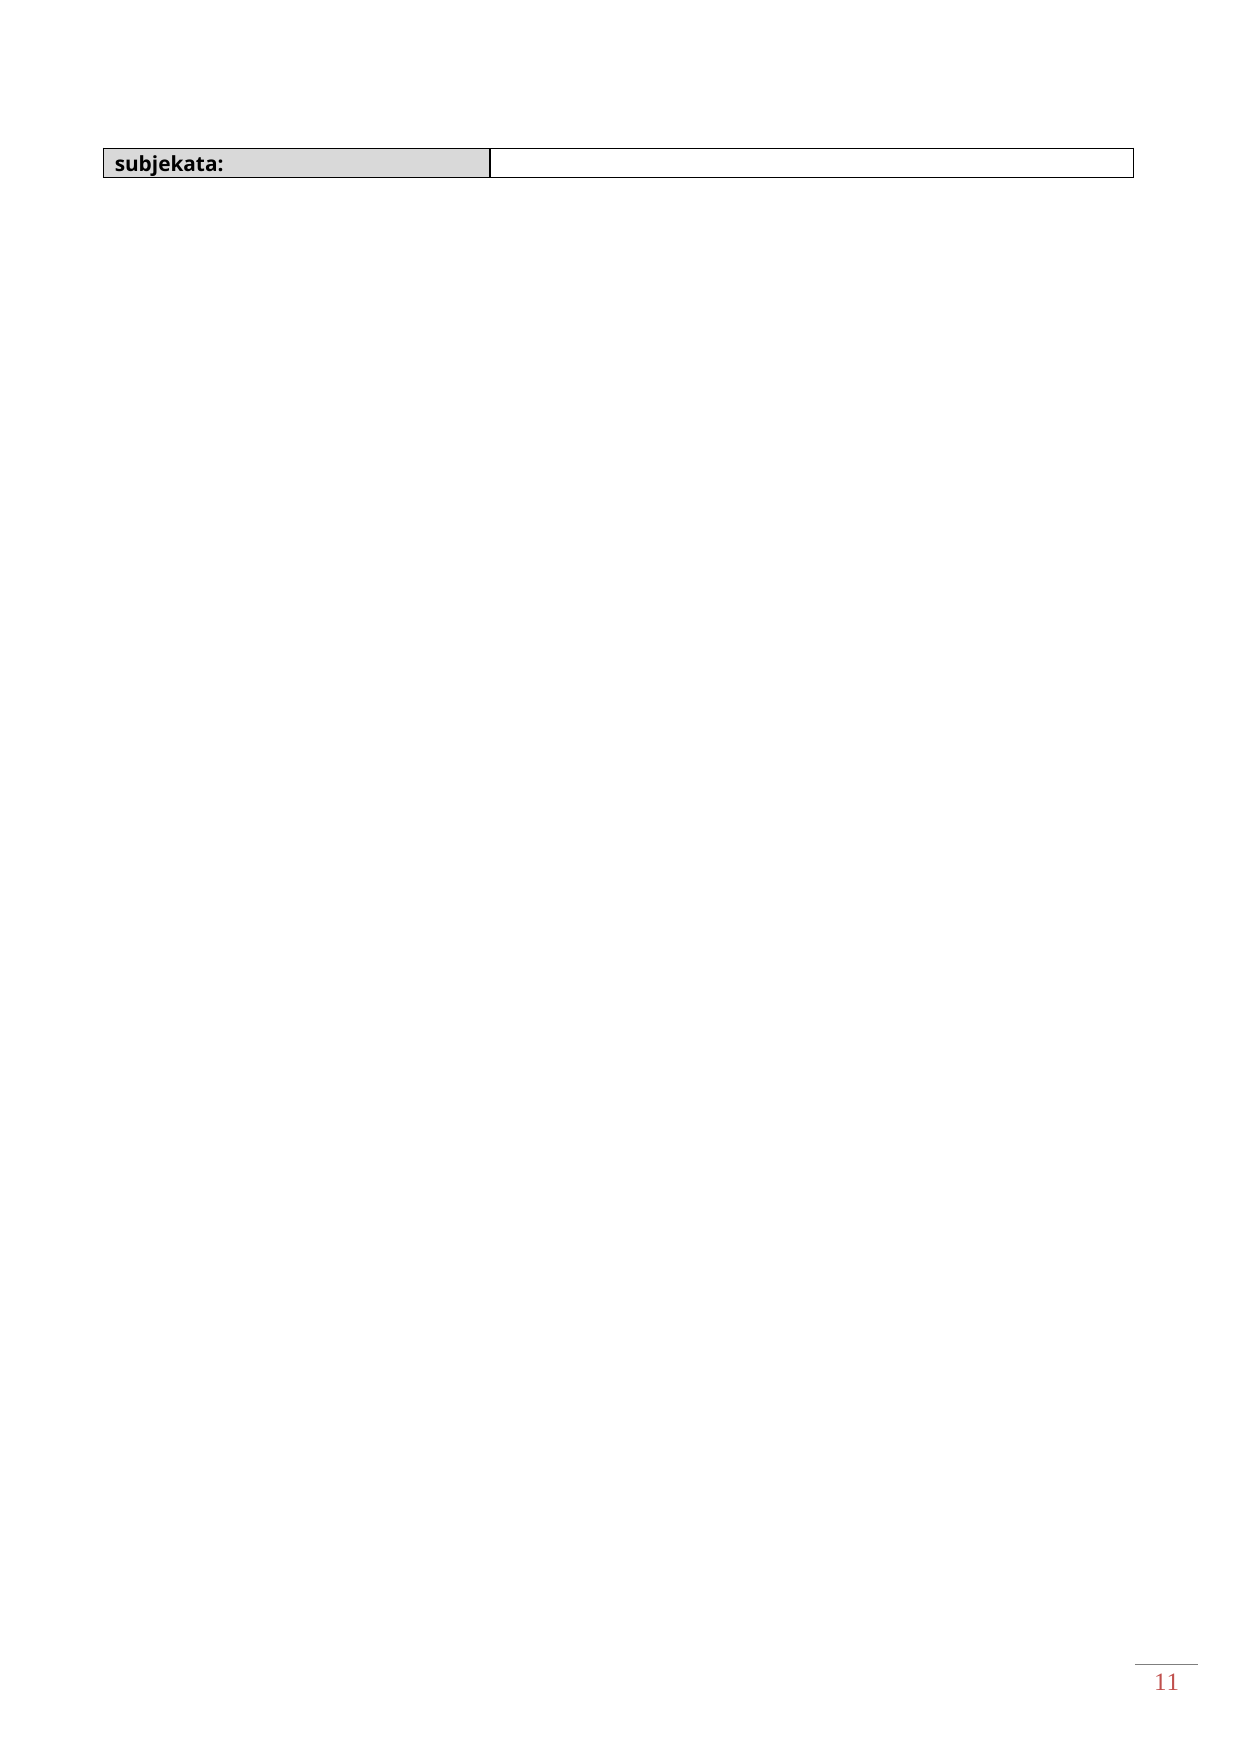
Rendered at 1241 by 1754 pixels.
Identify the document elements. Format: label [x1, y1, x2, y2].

table_cell [104, 149, 489, 177]
table_cell [491, 149, 1133, 177]
